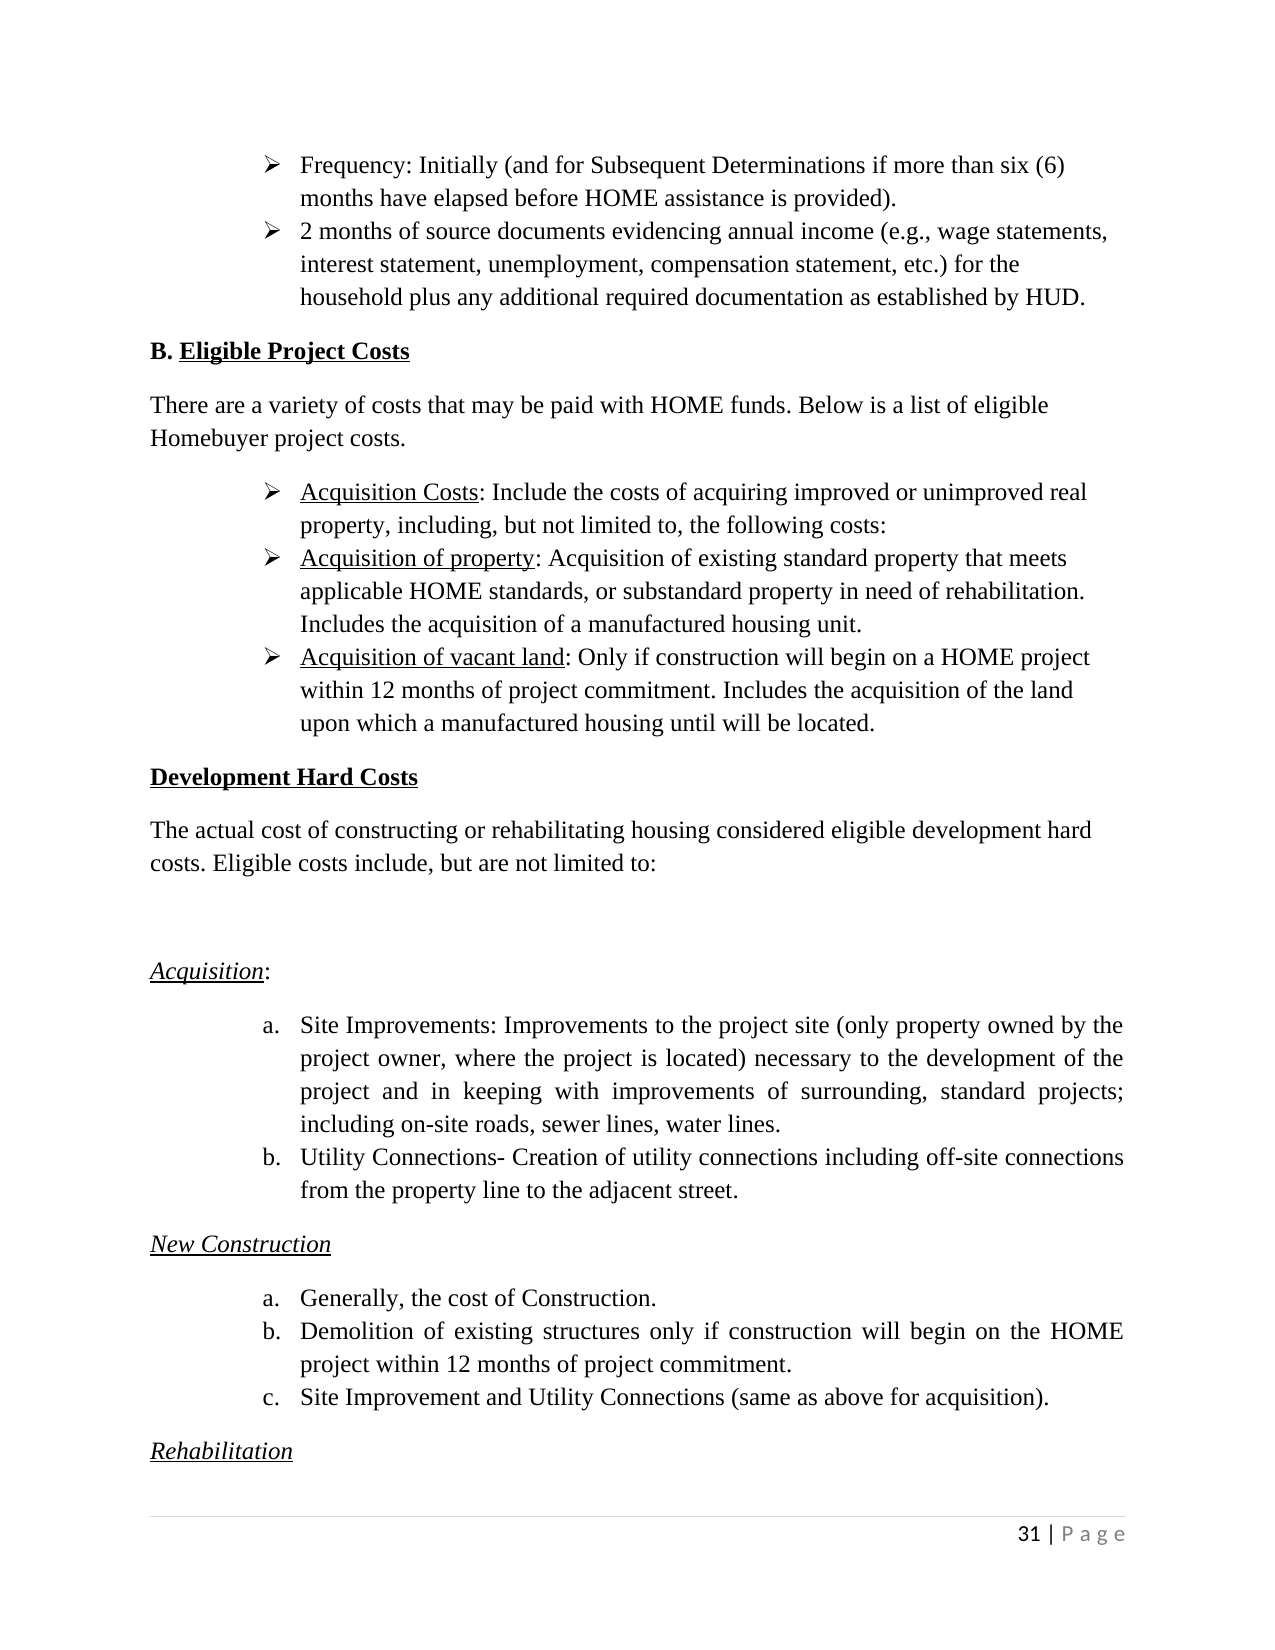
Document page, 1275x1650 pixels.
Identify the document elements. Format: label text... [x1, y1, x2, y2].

list 2 months of source documents evidencing annual income (e.g., wage statements, interest statement, unemployment, compensation statement, etc.) for the household plus any additional required documentation as established by HUD. [262, 216, 1125, 311]
list Frequency: Initially (and for Subsequent Determinations if more than six (6) months have elapsed before HOME assistance is provided). [262, 150, 1125, 212]
text The actual cost of constructing or rehabilitating housing considered eligible development hard costs. Eligible costs include, but are not limited to: [150, 816, 1125, 877]
list Acquisition of vacant land: Only if construction will begin on a HOME project within 12 months of project commitment. Includes the acquisition of the land upon which a manufactured housing until will be located. [262, 642, 1125, 737]
text New Construction [150, 1229, 1125, 1258]
list Acquisition of property: Acquisition of existing standard property that meets applicable HOME standards, or substandard property in need of rehabilitation. Includes the acquisition of a manufactured housing unit. [262, 543, 1125, 637]
list Generally, the cost of Construction. [262, 1283, 1125, 1312]
text Acquisition: [150, 956, 1125, 985]
list Utility Connections- Creation of utility connections including off-site connections from the property line to the adjacent street. [262, 1142, 1125, 1204]
text B. Eligible Project Costs [150, 336, 1125, 365]
list Site Improvement and Utility Connections (same as above for acquisition). [262, 1382, 1125, 1411]
text Development Hard Costs [150, 762, 1125, 790]
list Site Improvements: Improvements to the project site (only property owned by the project owner, where the project is located) necessary to the development of the project and in keeping with improvements of surrounding, standard projects; including on-site roads, sewer lines, water lines. [262, 1010, 1125, 1138]
list Demolition of existing structures only if construction will begin on the HOME project within 12 months of project commitment. [262, 1316, 1125, 1378]
text Rehabilitation [150, 1436, 1125, 1464]
text There are a variety of costs that may be paid with HOME funds. Below is a list of eligible Homebuyer project costs. [150, 390, 1125, 452]
list Acquisition Costs: Include the costs of acquiring improved or unimproved real property, including, but not limited to, the following costs: [262, 477, 1125, 538]
